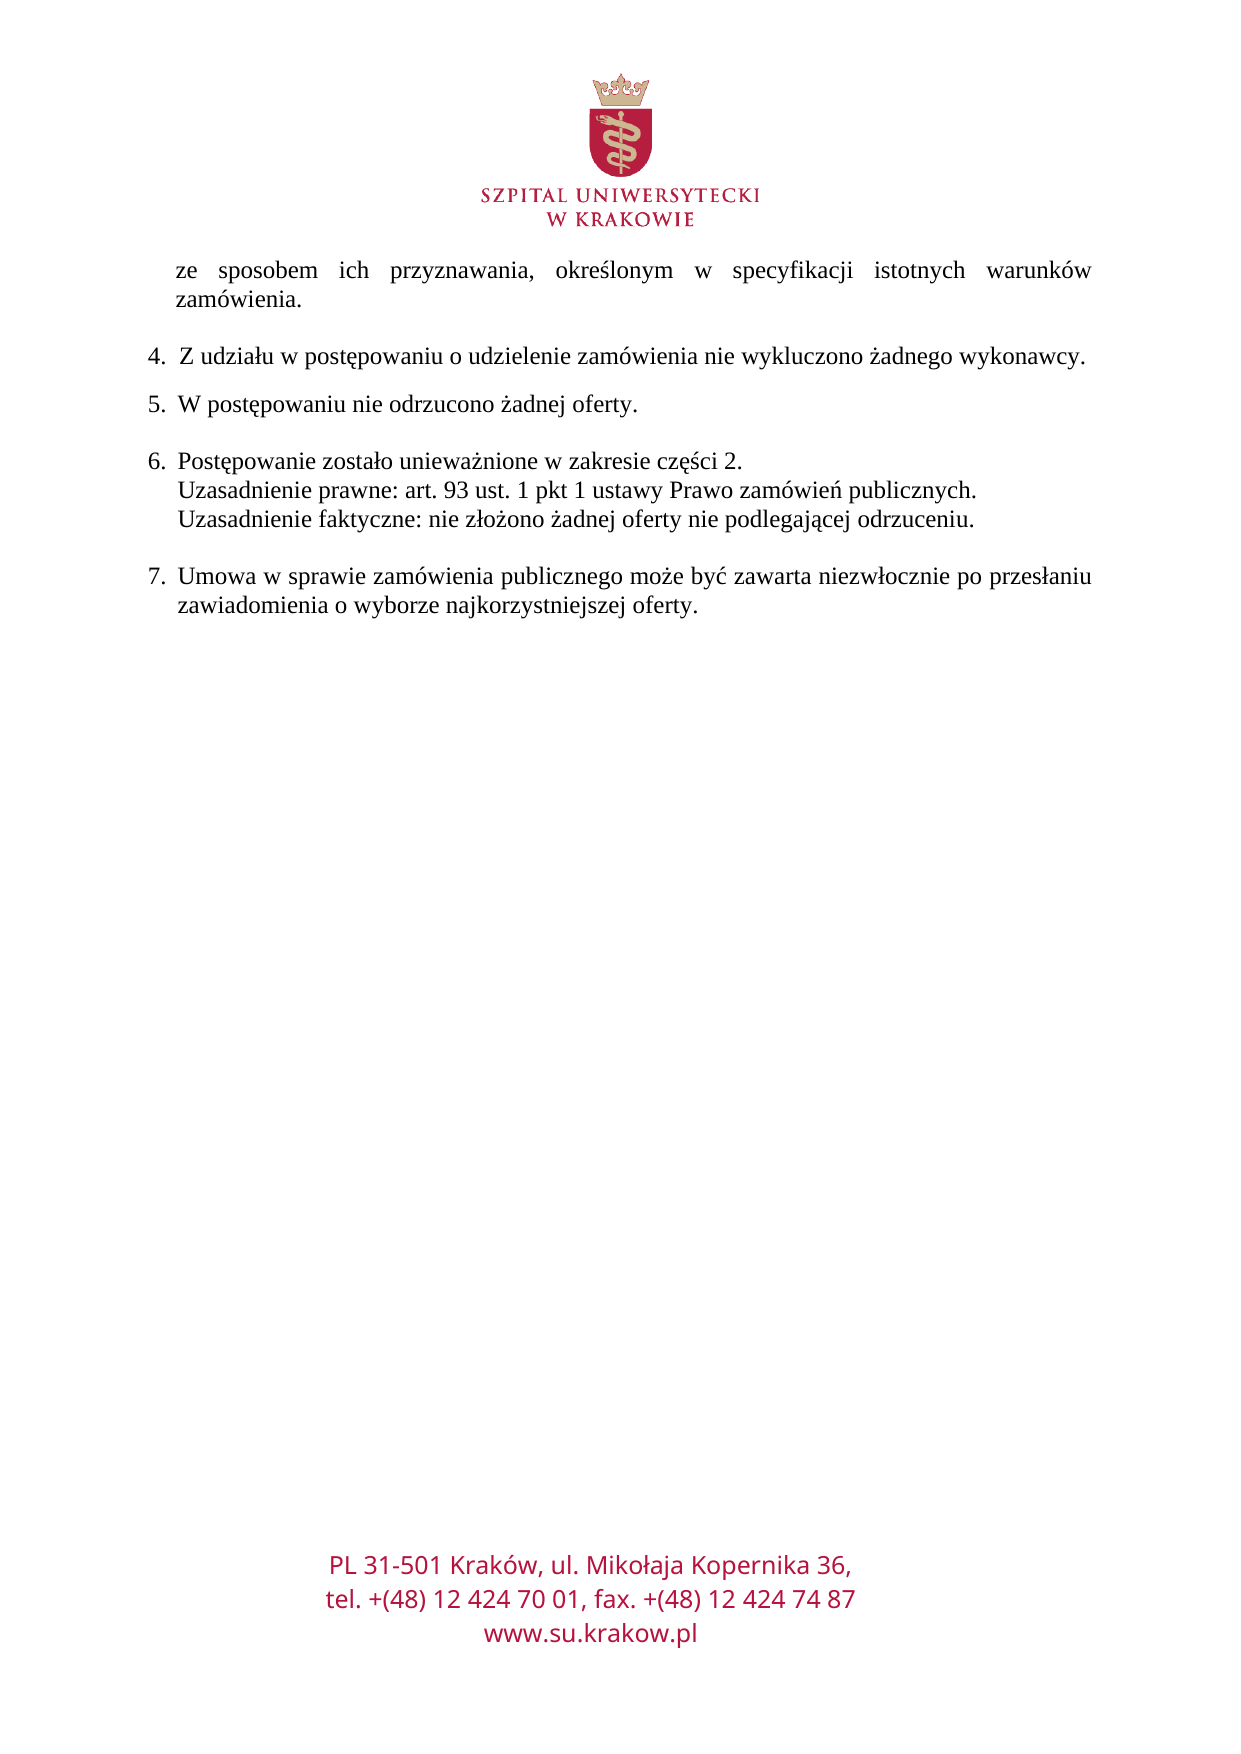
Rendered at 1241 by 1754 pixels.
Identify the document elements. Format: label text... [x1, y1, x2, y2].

list Umowa w sprawie zamówienia publicznego może być zawarta niezwłocznie po przesłaniu zawiadomienia o wyborze najkorzystniejszej oferty. [148, 561, 1093, 619]
list Postępowanie zostało unieważnione w zakresie części 2. [148, 446, 1093, 475]
text Uzasadnienie faktyczne: nie złożono żadnej oferty nie podlegającej odrzuceniu. [177, 504, 1093, 533]
picture [481, 73, 760, 227]
list W postępowaniu nie odrzucono żadnej oferty. [148, 389, 1093, 418]
text 4. Z udziału w postępowaniu o udzielenie zamówienia nie wykluczono żadnego wykonawcy. [148, 341, 1093, 370]
text Uzasadnienie prawne: art. 93 ust. 1 pkt 1 ustawy Prawo zamówień publicznych. [177, 475, 1093, 504]
